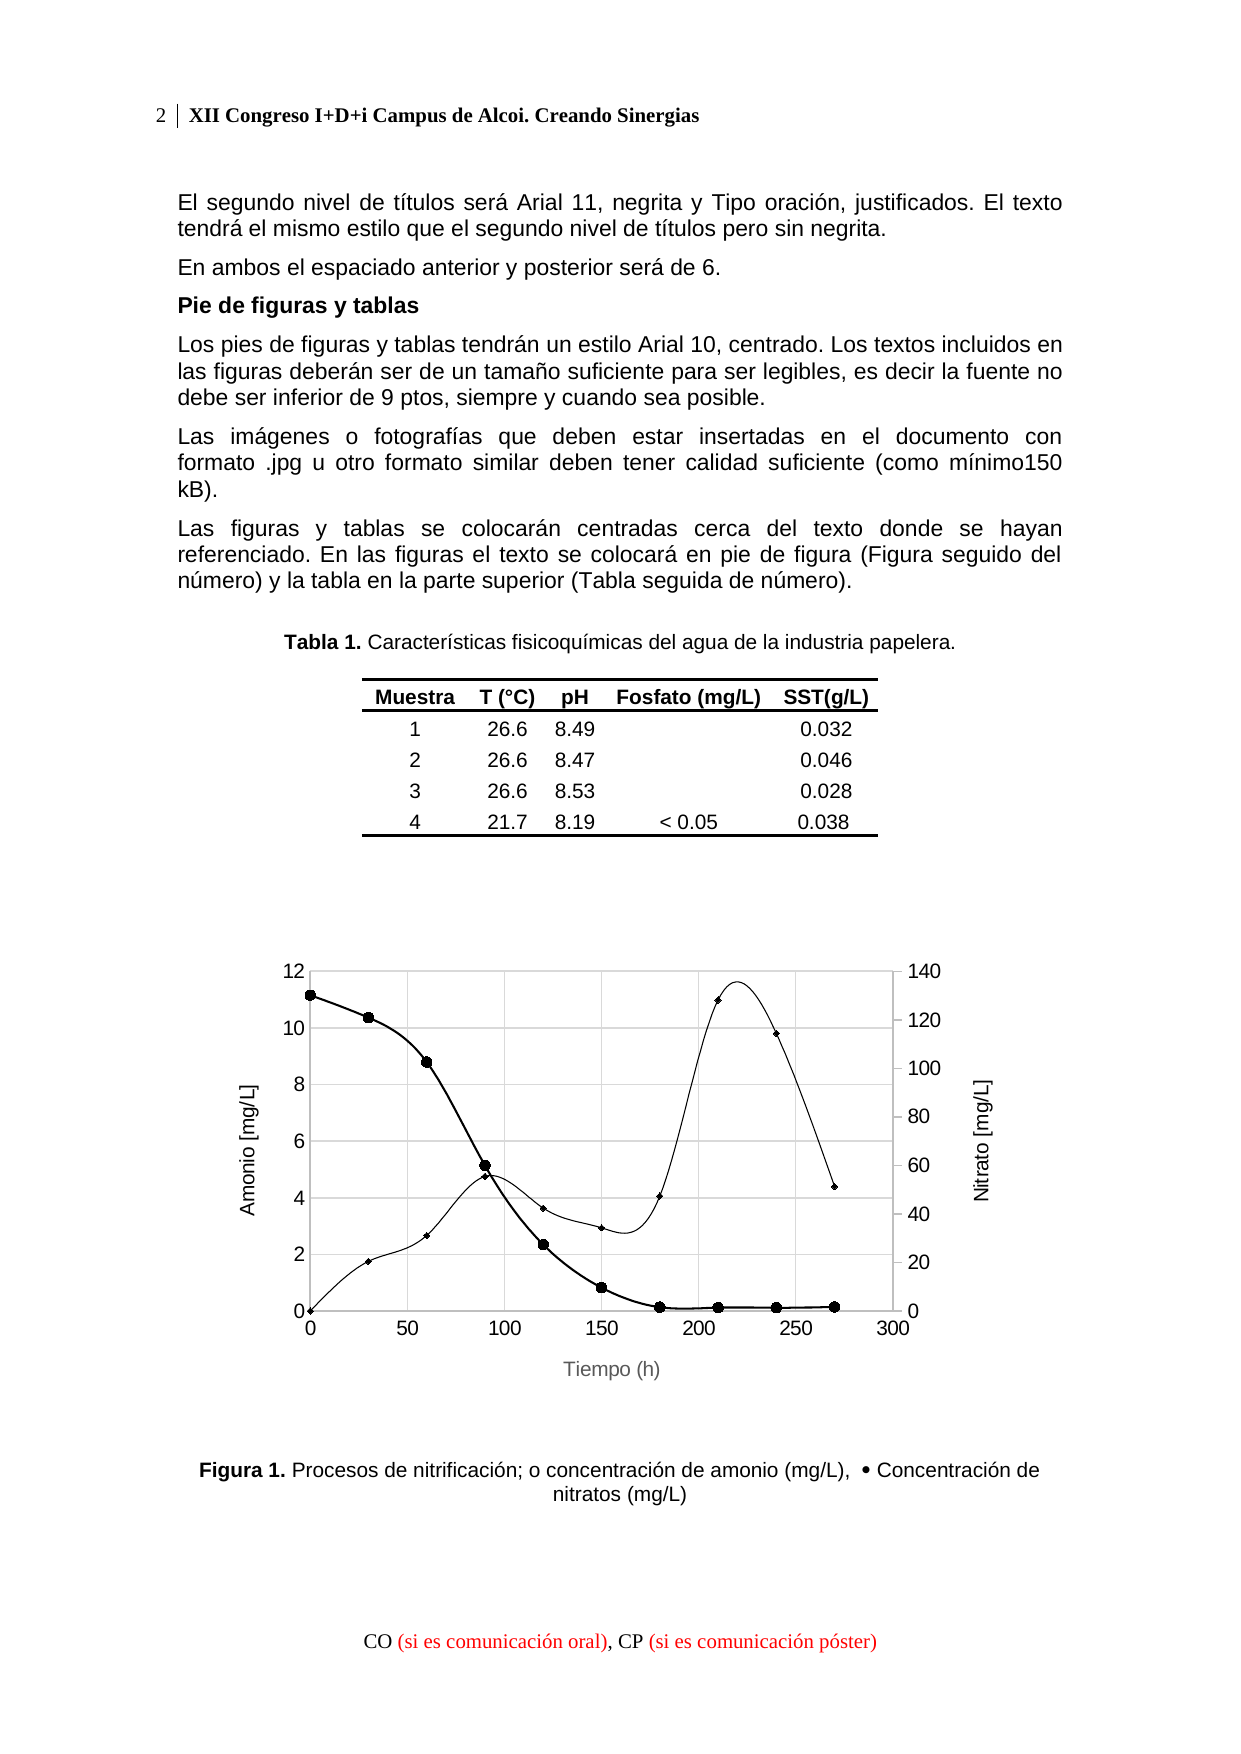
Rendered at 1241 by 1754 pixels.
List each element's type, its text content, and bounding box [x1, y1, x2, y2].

text Tabla 1. Características fisicoquímicas del agua de la industria papelera. [177, 630, 1063, 654]
table_cell 4 [362, 803, 468, 834]
table_cell 0.032 [774, 712, 878, 740]
table_header pH [546, 681, 603, 709]
table_header SST(g/L) [774, 681, 878, 709]
table_cell 8.47 [546, 740, 603, 772]
table_cell 2 [362, 740, 468, 772]
text Figura 1. Procesos de nitrificación; o concentración de amonio (mg/L),  Concentración de nitratos (mg/L) [176, 1457, 1063, 1505]
text En ambos el espaciado anterior y posterior será de 6. [177, 254, 1063, 280]
text El segundo nivel de títulos será Arial 11, negrita y Tipo oración, justificados. El texto tendrá el mismo estilo que el segundo nivel de títulos pero sin negrita. [177, 188, 1063, 241]
table_cell 8.19 [546, 803, 603, 834]
table_cell < 0.05 [603, 712, 774, 834]
table_cell 0.028 [774, 772, 878, 803]
table_cell 0.046 [774, 740, 878, 772]
table_cell 1 [362, 712, 468, 740]
table_cell 8.53 [546, 772, 603, 803]
table_cell 8.49 [546, 712, 603, 740]
table_cell 26.6 [468, 712, 546, 740]
text Los pies de figuras y tablas tendrán un estilo Arial 10, centrado. Los textos incluidos en las figuras deberán ser de un tamaño suficiente para ser legibles, es decir la fuente no debe ser inferior de 9 ptos, siempre y cuando sea posible. [177, 331, 1063, 410]
table_cell 26.6 [468, 772, 546, 803]
table_cell 21.7 [468, 803, 546, 834]
table_header Muestra [362, 681, 468, 709]
table_cell 3 [362, 772, 468, 803]
table_cell 0.038 [774, 803, 878, 834]
text Pie de figuras y tablas [177, 292, 1063, 319]
table_header Fosfato (mg/L) [603, 681, 774, 709]
text Las figuras y tablas se colocarán centradas cerca del texto donde se hayan referenciado. En las figuras el texto se colocará en pie de figura (Figura seguido del número) y la tabla en la parte superior (Tabla seguida de número). [177, 514, 1063, 593]
table_cell 26.6 [468, 740, 546, 772]
text Las imágenes o fotografías que deben estar insertadas en el documento con formato .jpg u otro formato similar deben tener calidad suficiente (como mínimo150 kB). [177, 423, 1063, 502]
table_header T (°C) [468, 681, 546, 709]
